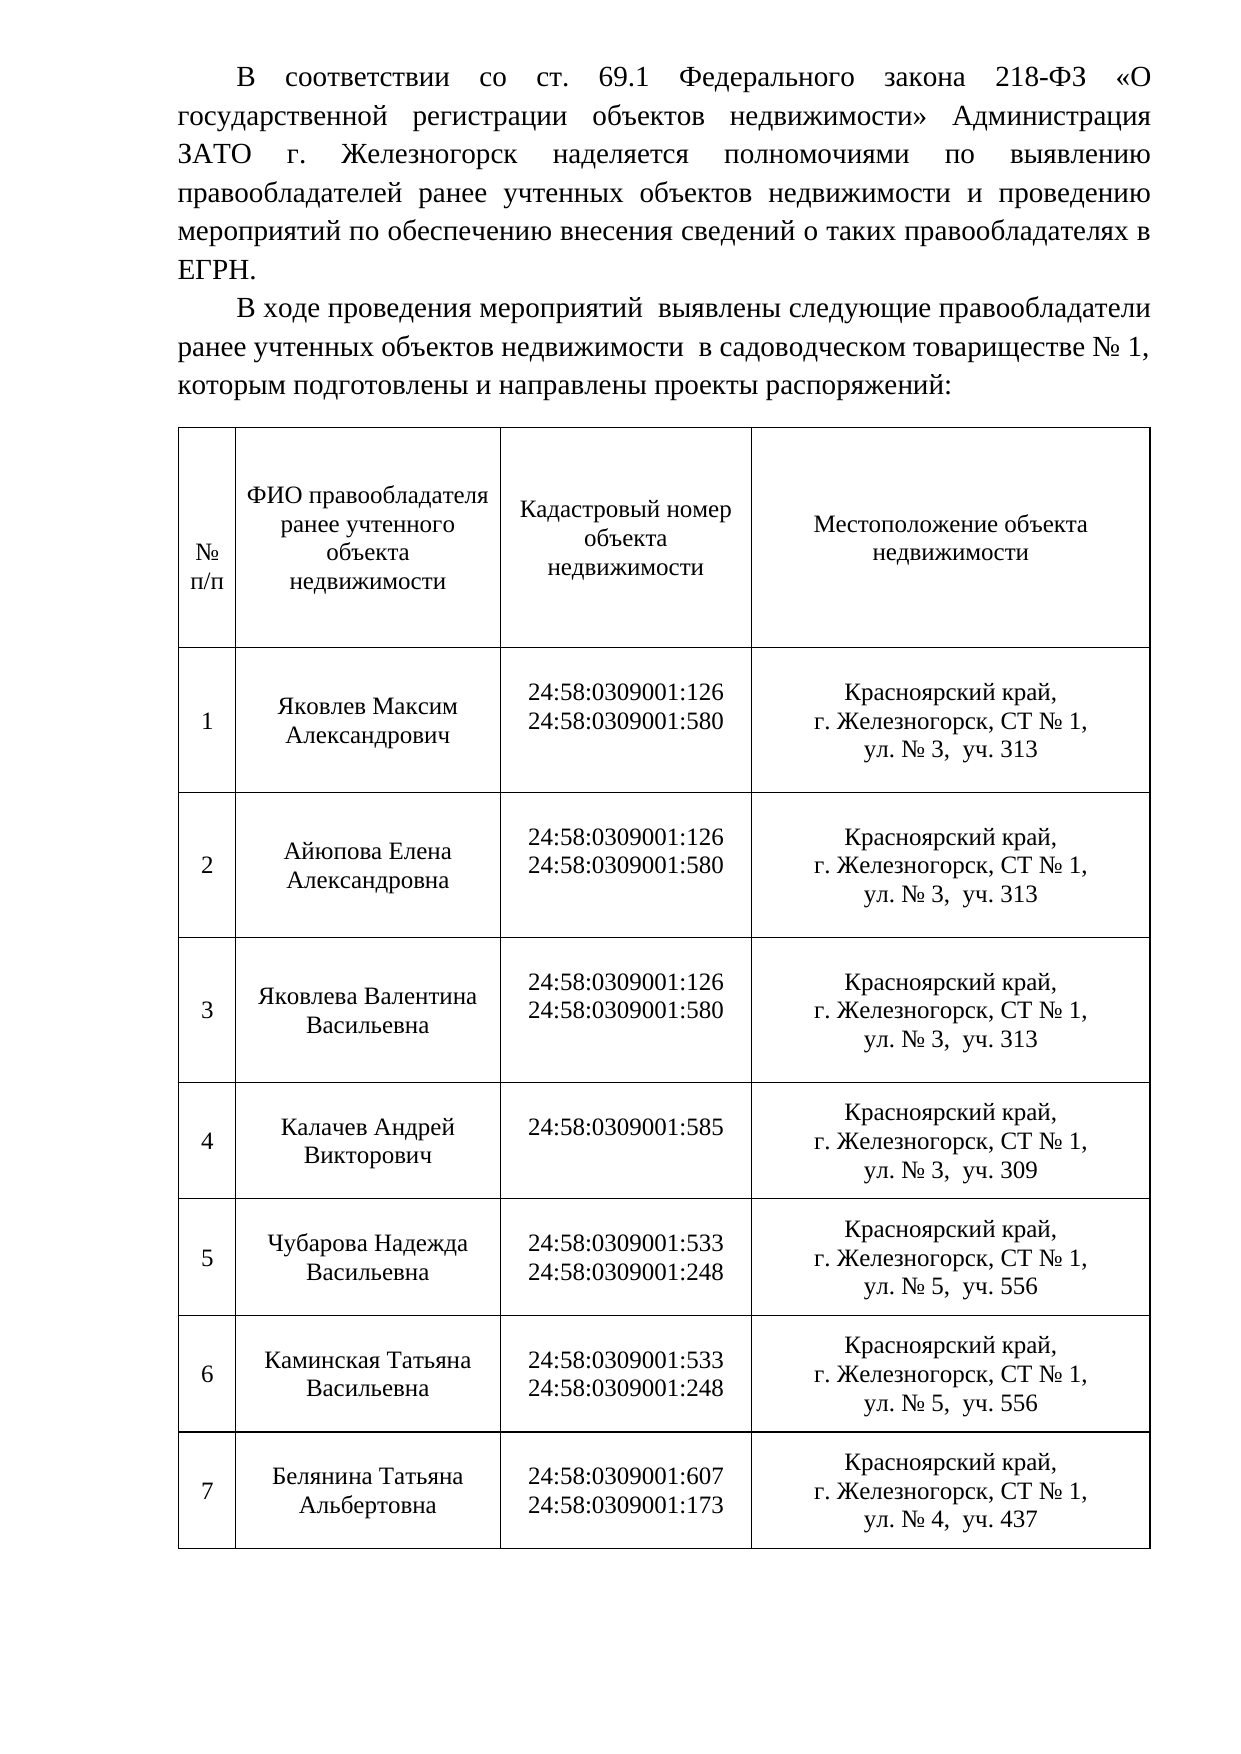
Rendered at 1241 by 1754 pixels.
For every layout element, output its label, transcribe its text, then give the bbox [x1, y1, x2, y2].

text В соответствии со ст. 69.1 Федерального закона 218-ФЗ «О государственной регистрации объектов недвижимости» Администрация ЗАТО г. Железногорск наделяется полномочиями по выявлению правообладателей ранее учтенных объектов недвижимости и проведению мероприятий по обеспечению внесения сведений о таких правообладателях в ЕГРН. [177, 59, 1152, 285]
table_cell Айюпова Елена Александровна [236, 793, 500, 937]
table_header Кадастровый номер объекта недвижимости [501, 428, 751, 647]
table_cell Чубарова Надежда Васильевна [236, 1199, 500, 1315]
table_cell 24:58:0309001:607 24:58:0309001:173 [501, 1433, 751, 1548]
table_cell Красноярский край, г. Железногорск, СТ № 1, ул. № 5, уч. 556 [752, 1199, 1149, 1315]
table_cell Красноярский край, г. Железногорск, СТ № 1, ул. № 3, уч. 313 [752, 938, 1149, 1082]
table_header Местоположение объекта недвижимости [752, 428, 1149, 647]
table_cell Красноярский край, г. Железногорск, СТ № 1, ул. № 3, уч. 313 [752, 648, 1149, 792]
table_cell Каминская Татьяна Васильевна [236, 1316, 500, 1431]
table_cell 24:58:0309001:533 24:58:0309001:248 [501, 1316, 751, 1431]
table_cell Красноярский край, г. Железногорск, СТ № 1, ул. № 4, уч. 437 [752, 1433, 1149, 1548]
table_cell 7 [179, 1433, 235, 1548]
table_cell Яковлев Максим Александрович [236, 648, 500, 792]
text которым подготовлены и направлены проекты распоряжений: [177, 367, 1152, 401]
table_cell Яковлева Валентина Васильевна [236, 938, 500, 1082]
table_cell Калачев Андрей Викторович [236, 1083, 500, 1198]
table_cell 24:58:0309001:533 24:58:0309001:248 [501, 1199, 751, 1315]
table_cell 4 [179, 1083, 235, 1198]
table_cell 24:58:0309001:126 24:58:0309001:580 [501, 648, 751, 792]
table_cell Красноярский край, г. Железногорск, СТ № 1, ул. № 5, уч. 556 [752, 1316, 1149, 1431]
table_cell 2 [179, 793, 235, 937]
table_cell 1 [179, 648, 235, 792]
table_cell 24:58:0309001:585 [501, 1083, 751, 1198]
table_cell 3 [179, 938, 235, 1082]
table_header № п/п [179, 428, 235, 647]
text В ходе проведения мероприятий выявлены следующие правообладатели ранее учтенных объектов недвижимости в садоводческом товариществе № 1, [177, 290, 1152, 362]
table_cell Красноярский край, г. Железногорск, СТ № 1, ул. № 3, уч. 309 [752, 1083, 1149, 1198]
table_cell Красноярский край, г. Железногорск, СТ № 1, ул. № 3, уч. 313 [752, 793, 1149, 937]
table_cell 24:58:0309001:126 24:58:0309001:580 [501, 793, 751, 937]
table_header ФИО правообладателя ранее учтенного объекта недвижимости [236, 428, 500, 647]
table_cell 6 [179, 1316, 235, 1431]
table_cell 5 [179, 1199, 235, 1315]
table_cell Белянина Татьяна Альбертовна [236, 1433, 500, 1548]
table_cell 24:58:0309001:126 24:58:0309001:580 [501, 938, 751, 1082]
